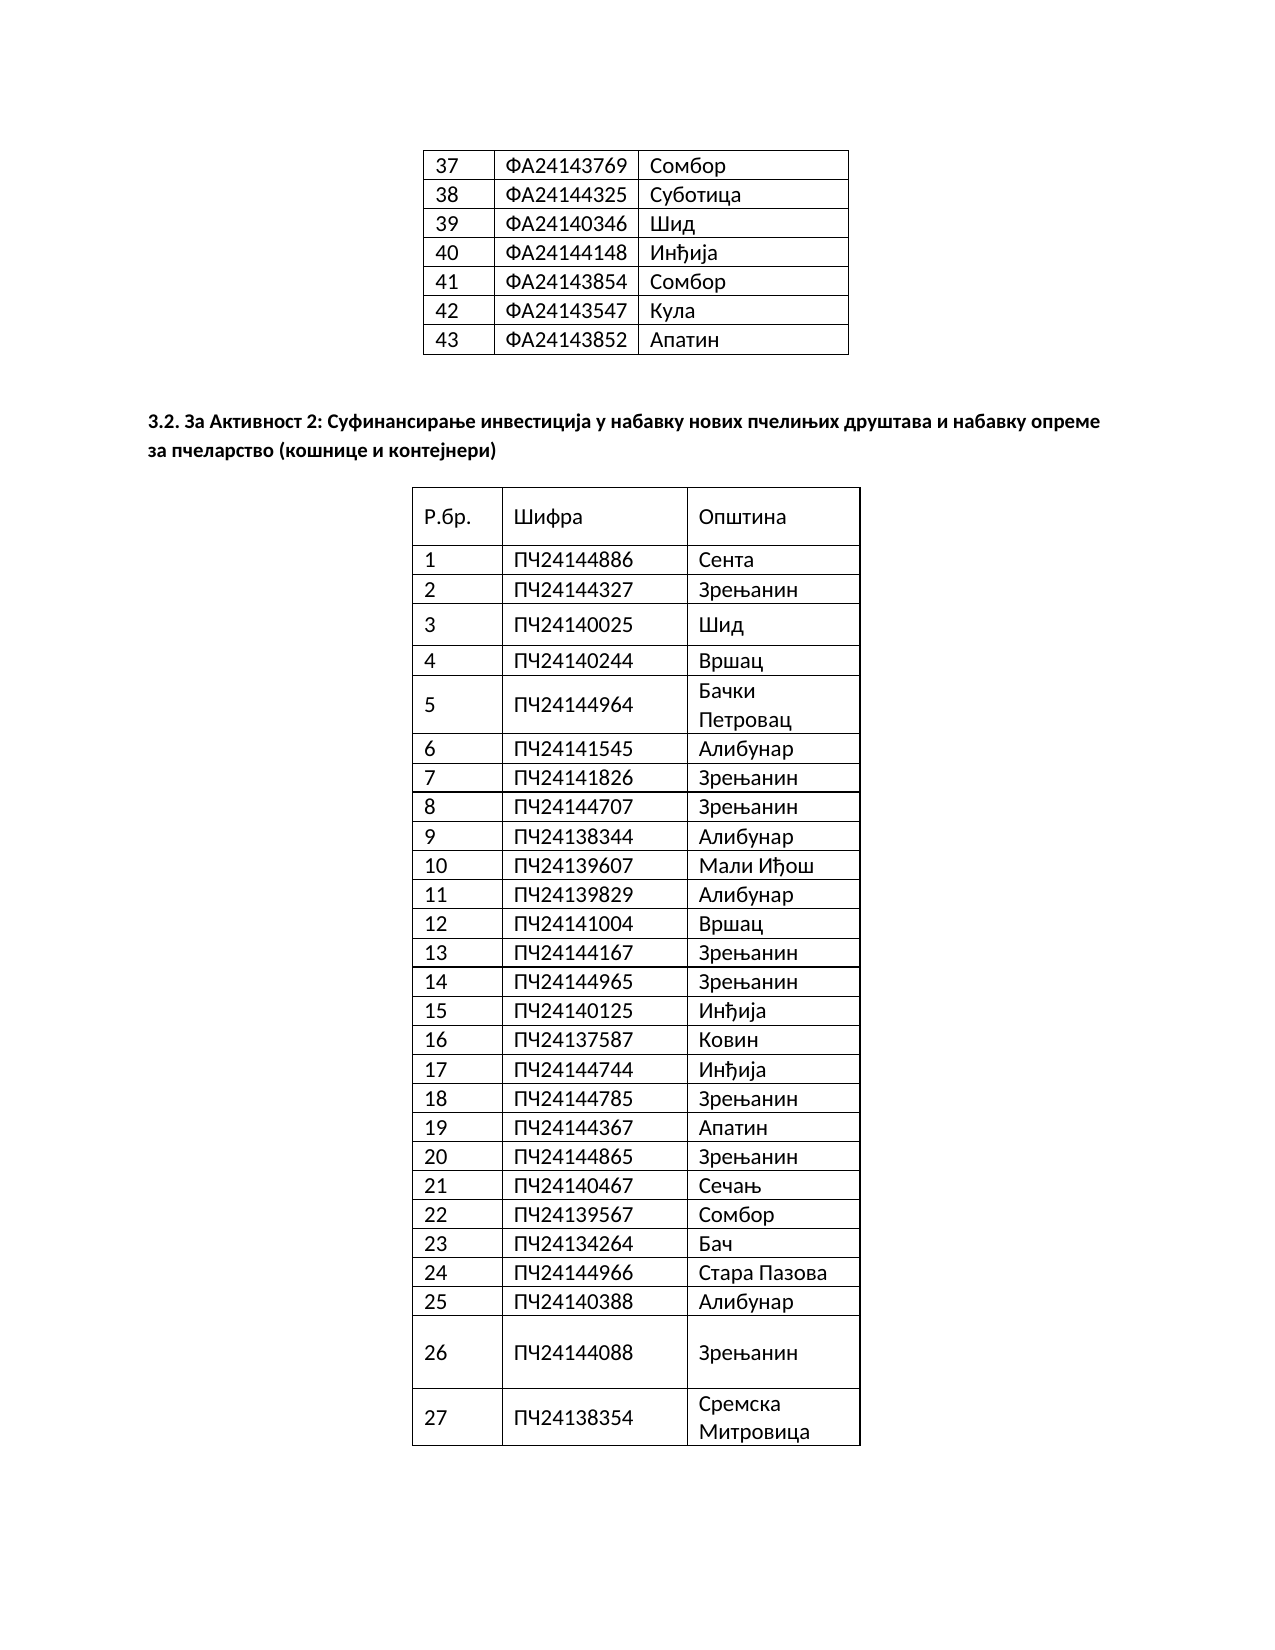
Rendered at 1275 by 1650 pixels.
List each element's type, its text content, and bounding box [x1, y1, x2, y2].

table_cell 14 [413, 968, 502, 996]
table_cell 5 [413, 676, 502, 733]
table_cell ПЧ24141004 [503, 909, 687, 937]
table_cell ПЧ24144964 [503, 676, 687, 733]
table_cell Стара Пазова [688, 1258, 859, 1286]
table_cell ПЧ24138354 [503, 1389, 687, 1445]
table_cell ПЧ24144886 [503, 546, 687, 574]
table_header Шифра [503, 488, 687, 544]
table_cell Зрењанин [688, 793, 859, 821]
table_cell Зрењанин [688, 1316, 859, 1388]
table_cell Зрењанин [688, 1142, 859, 1170]
table_cell ПЧ24144327 [503, 575, 687, 603]
table_cell 21 [413, 1171, 502, 1199]
table_cell 18 [413, 1084, 502, 1112]
table_cell Шид [688, 604, 859, 645]
table_cell Сремска Митровица [688, 1389, 859, 1445]
table_cell 10 [413, 851, 502, 879]
table_cell 13 [413, 939, 502, 966]
table_cell Зрењанин [688, 575, 859, 603]
table_header Општина [688, 488, 859, 544]
table_cell 40 [424, 238, 494, 266]
table_cell Алибунар [688, 822, 859, 850]
table_cell Вршац [688, 646, 859, 675]
table_cell Инђија [688, 1055, 859, 1083]
table_cell ПЧ24138344 [503, 822, 687, 850]
table_cell ПЧ24144785 [503, 1084, 687, 1112]
table_cell 41 [424, 267, 494, 295]
table_cell 38 [424, 180, 494, 208]
table_cell ФА24144148 [495, 238, 638, 266]
table_cell 42 [424, 296, 494, 324]
table_cell Суботица [639, 180, 848, 208]
table_cell ПЧ24141826 [503, 764, 687, 791]
table_cell ПЧ24144707 [503, 793, 687, 821]
table_cell 23 [413, 1229, 502, 1257]
table_cell Алибунар [688, 1287, 859, 1315]
table_cell ПЧ24144965 [503, 968, 687, 996]
table_cell ФА24143854 [495, 267, 638, 295]
table_cell 27 [413, 1389, 502, 1445]
table_cell ПЧ24139567 [503, 1200, 687, 1228]
table_cell 39 [424, 209, 494, 237]
table_cell ПЧ24134264 [503, 1229, 687, 1257]
table_cell Сомбор [639, 267, 848, 295]
table_cell ПЧ24140244 [503, 646, 687, 675]
table_cell Вршац [688, 909, 859, 937]
table_cell Сомбор [639, 151, 848, 179]
table_cell ПЧ24144367 [503, 1113, 687, 1141]
table_cell ПЧ24144966 [503, 1258, 687, 1286]
table_cell ПЧ24144744 [503, 1055, 687, 1083]
table_cell ПЧ24144167 [503, 939, 687, 966]
table_cell 12 [413, 909, 502, 937]
table_cell 24 [413, 1258, 502, 1286]
table_header Р.бр. [413, 488, 502, 544]
table_cell Сента [688, 546, 859, 574]
table_cell Зрењанин [688, 764, 859, 791]
table_cell ПЧ24144865 [503, 1142, 687, 1170]
table_cell 22 [413, 1200, 502, 1228]
table_cell Зрењанин [688, 1084, 859, 1112]
table_cell 16 [413, 1026, 502, 1054]
table_cell ПЧ24140388 [503, 1287, 687, 1315]
table_cell 19 [413, 1113, 502, 1141]
text 3.2. За Активност 2: Суфинансирање инвестиција у набавку нових пчелињих друштава и набавку опреме за пчеларство (кошнице и контејнери) [148, 408, 1125, 462]
table_cell ФА24140346 [495, 209, 638, 237]
table_cell ПЧ24137587 [503, 1026, 687, 1054]
table_cell ФА24143547 [495, 296, 638, 324]
table_cell 37 [424, 151, 494, 179]
table_cell 20 [413, 1142, 502, 1170]
table_cell Алибунар [688, 880, 859, 908]
table_cell Инђија [688, 997, 859, 1024]
table_cell 15 [413, 997, 502, 1024]
table_cell Бачки Петровац [688, 676, 859, 733]
table_cell Зрењанин [688, 968, 859, 996]
table_cell ПЧ24141545 [503, 734, 687, 762]
table_cell 43 [424, 325, 494, 354]
table_cell 4 [413, 646, 502, 675]
table_cell Инђија [639, 238, 848, 266]
table_cell ПЧ24140025 [503, 604, 687, 645]
table_cell Мали Иђош [688, 851, 859, 879]
table_cell ФА24144325 [495, 180, 638, 208]
table_cell 26 [413, 1316, 502, 1388]
table_cell Апатин [639, 325, 848, 354]
table_cell Кула [639, 296, 848, 324]
table_cell ПЧ24140125 [503, 997, 687, 1024]
table_cell Зрењанин [688, 939, 859, 966]
table_cell Сомбор [688, 1200, 859, 1228]
table_cell 25 [413, 1287, 502, 1315]
table_cell Апатин [688, 1113, 859, 1141]
table_cell 6 [413, 734, 502, 762]
table_cell ПЧ24144088 [503, 1316, 687, 1388]
table_cell Сечањ [688, 1171, 859, 1199]
table_cell Шид [639, 209, 848, 237]
table_cell Бач [688, 1229, 859, 1257]
table_cell 9 [413, 822, 502, 850]
table_cell 8 [413, 793, 502, 821]
table_cell ПЧ24140467 [503, 1171, 687, 1199]
table_cell 17 [413, 1055, 502, 1083]
table_cell ПЧ24139829 [503, 880, 687, 908]
table_cell Алибунар [688, 734, 859, 762]
table_cell Ковин [688, 1026, 859, 1054]
table_cell 11 [413, 880, 502, 908]
table_cell 1 [413, 546, 502, 574]
table_cell ФА24143852 [495, 325, 638, 354]
table_cell ПЧ24139607 [503, 851, 687, 879]
table_cell 2 [413, 575, 502, 603]
table_cell 7 [413, 764, 502, 791]
table_cell 3 [413, 604, 502, 645]
table_cell ФА24143769 [495, 151, 638, 179]
